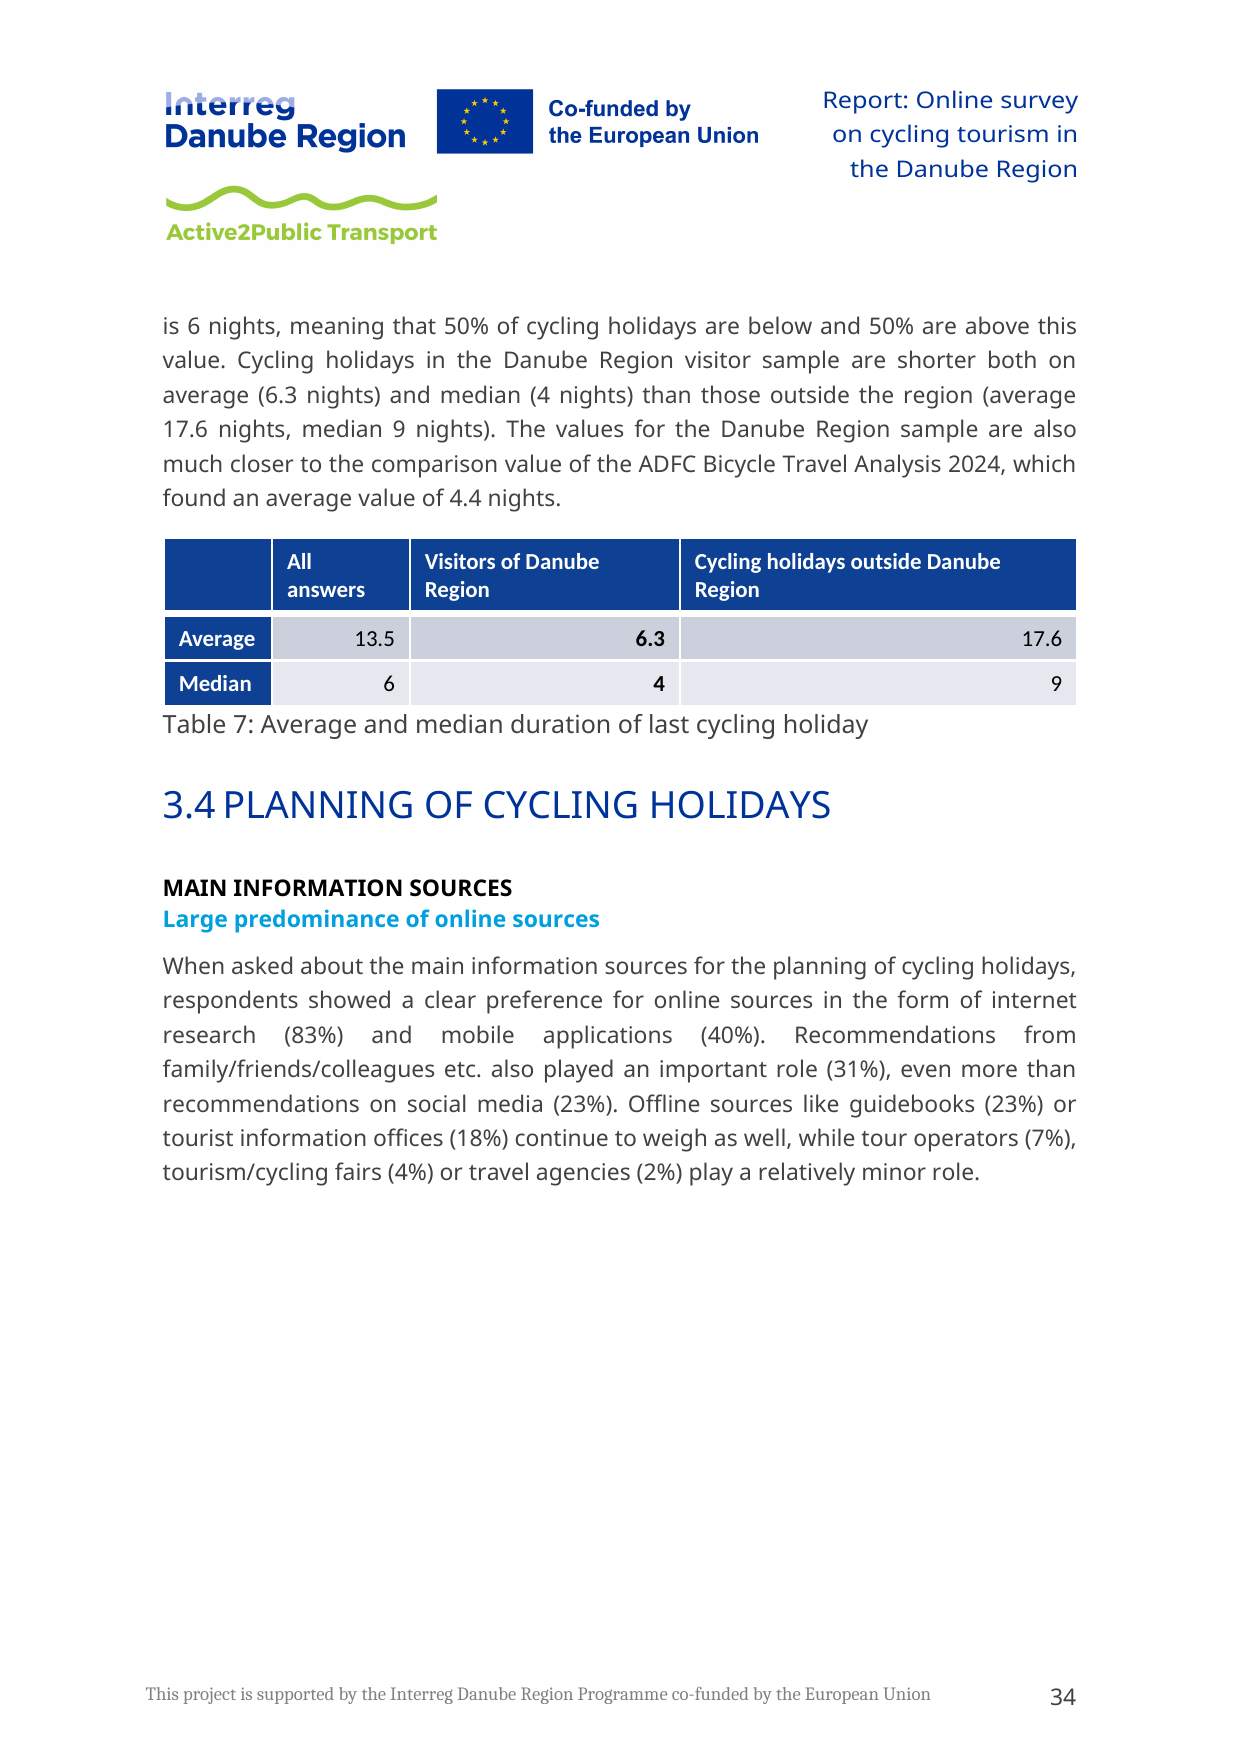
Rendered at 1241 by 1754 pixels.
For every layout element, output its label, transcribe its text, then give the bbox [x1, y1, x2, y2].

text Main information sources [162, 872, 1078, 903]
subtitle Large predominance of online sources [162, 903, 1078, 934]
table_header All answers [273, 539, 409, 610]
text When asked about the main information sources for the planning of cycling holidays, respondents showed a clear preference for online sources in the form of internet research (83%) and mobile applications (40%). Recommendations from family/friends/colleagues etc. also played an important role (31%), even more than recommendations on social media (23%). Offline sources like guidebooks (23%) or tourist information offices (18%) continue to weigh as well, while tour operators (7%), tourism/cycling fairs (4%) or travel agencies (2%) play a relatively minor role. [162, 950, 1078, 1188]
table_cell 13.5 [273, 617, 409, 659]
table_header [165, 539, 271, 610]
table_cell 6.3 [411, 617, 679, 659]
text Table 7: Average and median duration of last cycling holiday [162, 707, 1078, 741]
table_cell 4 [411, 662, 679, 705]
table_cell Median [165, 662, 271, 705]
table_header Cycling holidays outside Danube Region [681, 539, 1076, 610]
subtitle Planning of cycling holidays [162, 778, 1078, 829]
picture [162, 57, 790, 272]
table_cell Average [165, 617, 271, 659]
table_cell 9 [681, 662, 1076, 705]
table_header Visitors of Danube Region [411, 539, 679, 610]
table_cell 17.6 [681, 617, 1076, 659]
table_cell 6 [273, 662, 409, 705]
